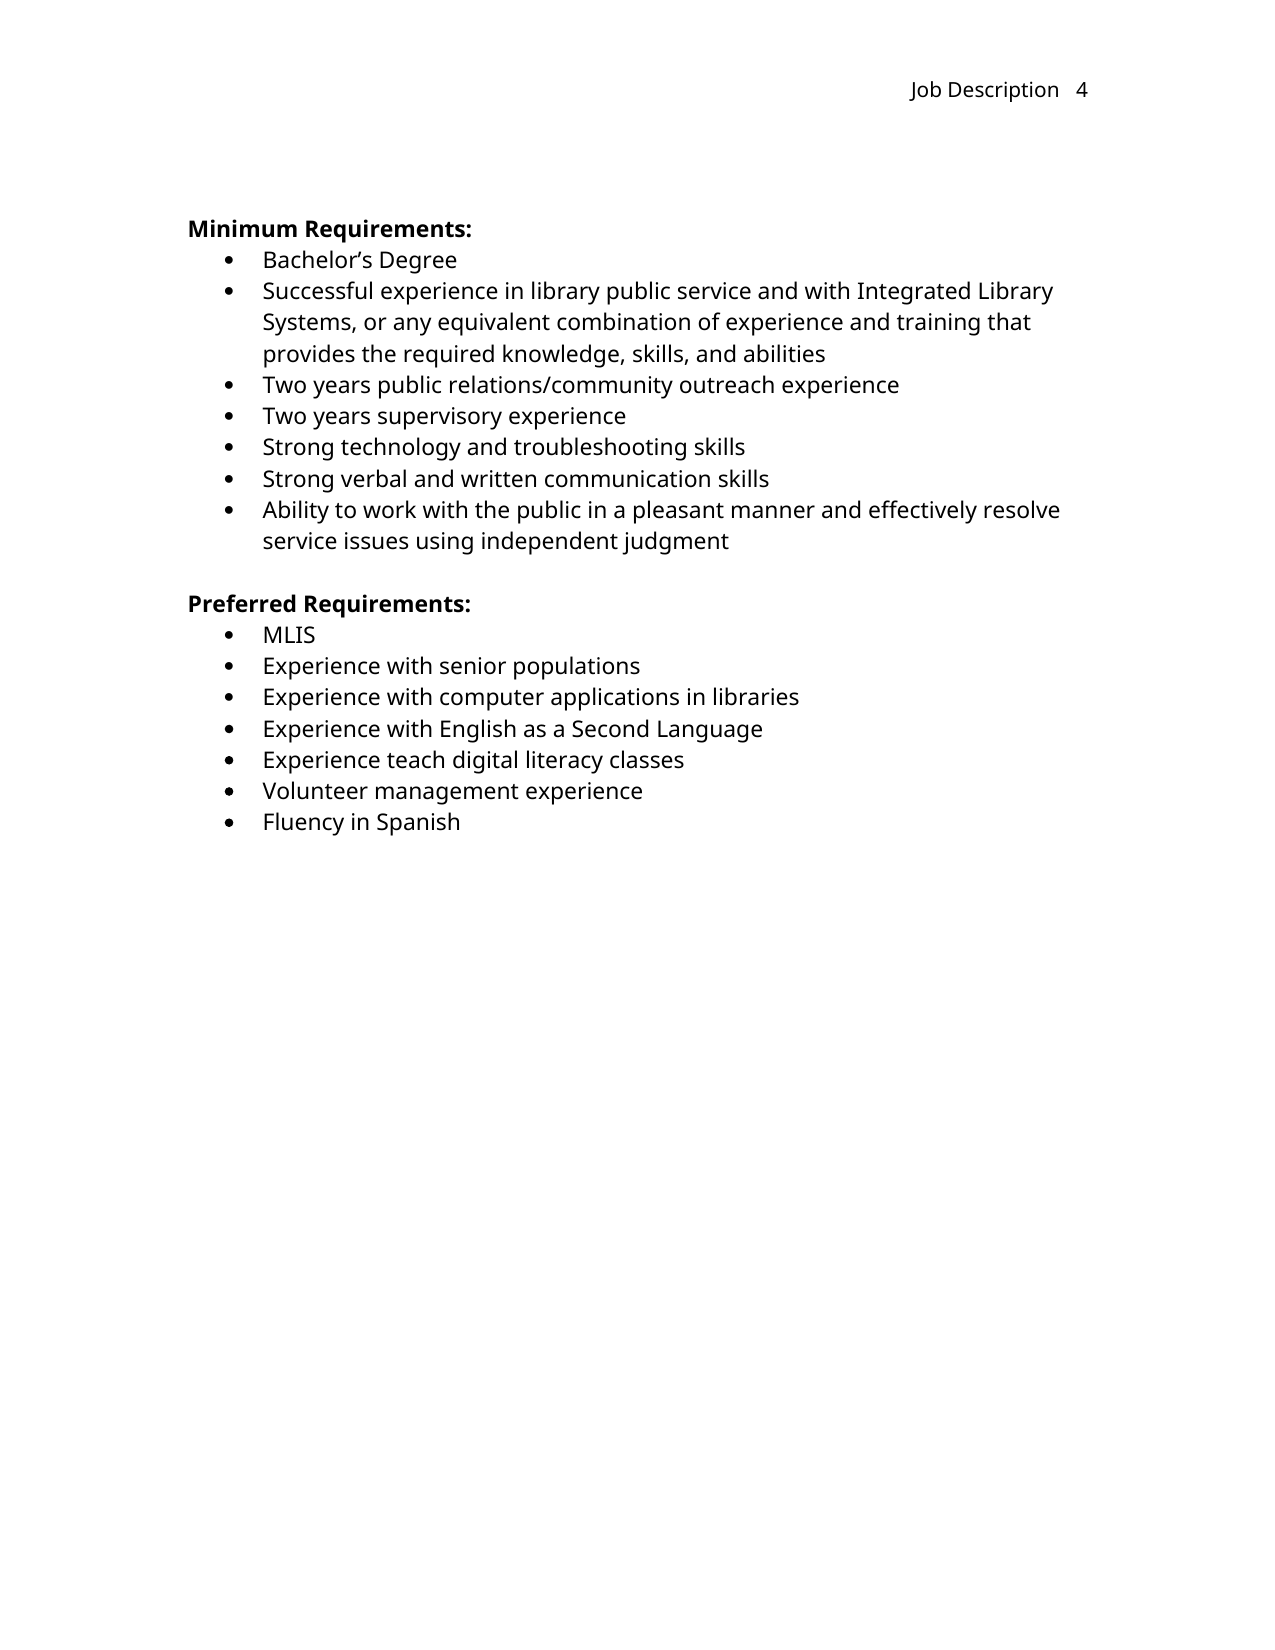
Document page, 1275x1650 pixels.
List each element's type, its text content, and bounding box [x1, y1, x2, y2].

list Strong technology and troubleshooting skills [225, 431, 1087, 462]
list Experience with English as a Second Language [225, 712, 1087, 744]
list Two years public relations/community outreach experience [225, 369, 1087, 400]
list Bachelor’s Degree [225, 244, 1087, 275]
list Volunteer management experience [225, 775, 1087, 806]
list Ability to work with the public in a pleasant manner and effectively resolve service issues using independent judgment [225, 494, 1087, 556]
list Successful experience in library public service and with Integrated Library Systems, or any equivalent combination of experience and training that provides the required knowledge, skills, and abilities [225, 275, 1087, 369]
list Experience with senior populations [225, 650, 1087, 681]
text Preferred Requirements: [187, 587, 1087, 619]
list Experience teach digital literacy classes [225, 744, 1087, 775]
list Strong verbal and written communication skills [225, 462, 1087, 494]
list MLIS [225, 619, 1087, 650]
text Minimum Requirements: [187, 212, 1087, 244]
list Two years supervisory experience [225, 400, 1087, 431]
list Experience with computer applications in libraries [225, 681, 1087, 712]
list Fluency in Spanish [225, 806, 1087, 837]
